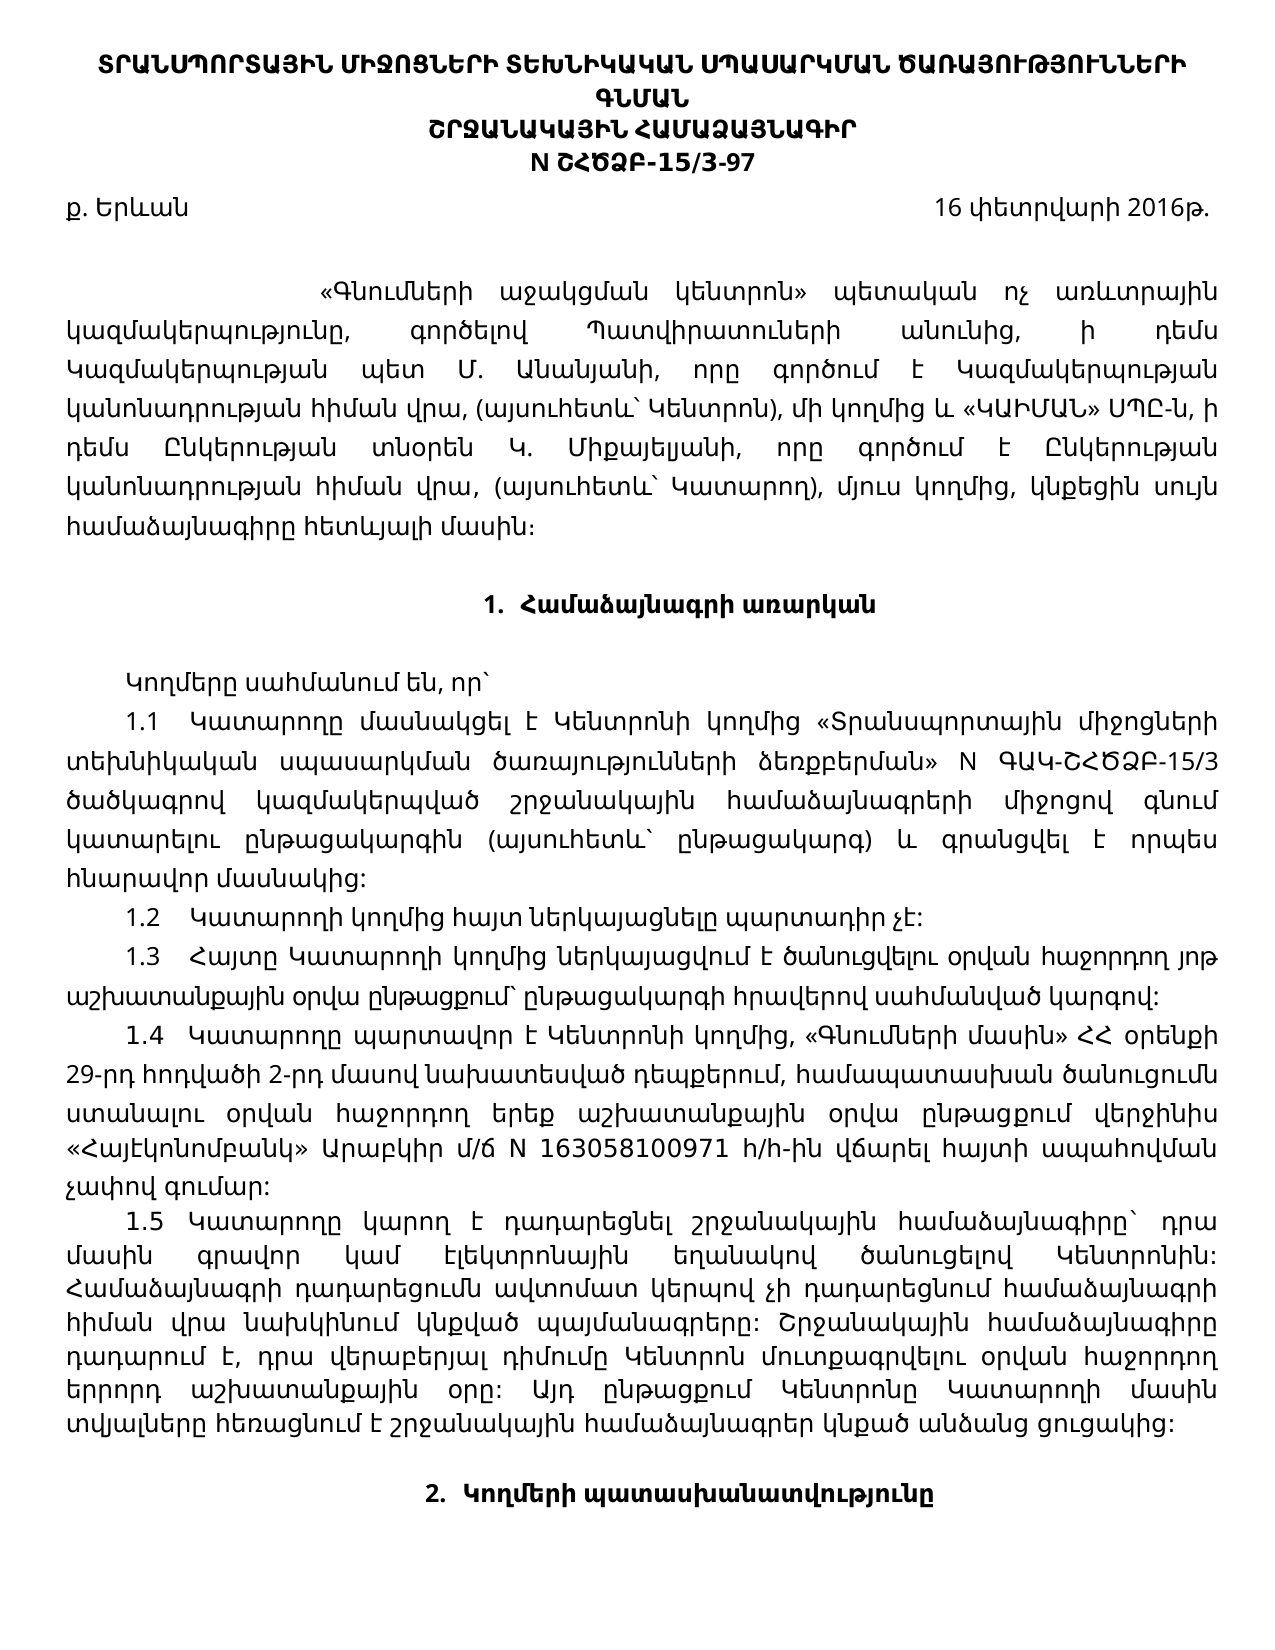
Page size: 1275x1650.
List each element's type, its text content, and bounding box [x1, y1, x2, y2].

table_header 16 փետրվարի 2016թ. [589, 190, 1221, 234]
text ՇՐՋԱՆԱԿԱՅԻՆ ՀԱՄԱՁԱՅՆԱԳԻՐ [66, 115, 1219, 144]
list Կատարողը պարտավոր է Կենտրոնի կողմից, «Գնումների մասին» ՀՀ օրենքի 29-րդ հոդվածի 2-րդ մասով նախատեսված դեպքերում, համապատասխան ծանուցումն ստանալու օրվան հաջորդող երեք աշխատանքային օրվա ընթացքում վերջինիս «Հայէկոնոմբանկ» Արաբկիր մ/ճ N 163058100971 հ/հ-ին վճարել հայտի ապահովման չափով գումար: [66, 1017, 1219, 1202]
list Համաձայնագրի առարկան [141, 586, 1219, 621]
list Կատարողը մասնակցել է Կենտրոնի կողմից «Տրանսպորտային միջոցների տեխնիկական սպասարկման ծառայությունների ձեռքբերման» N ԳԱԿ-ՇՀԾՁԲ-15/3 ծածկագրով կազմակերպված շրջանակային համաձայնագրերի միջոցով գնում կատարելու ընթացակարգին (այսուհետև` ընթացակարգ) և գրանցվել է որպես հնարավոր մասնակից: [66, 704, 1219, 895]
list Կատարողը կարող է դադարեցնել շրջանակային համաձայնագիրը` դրա մասին գրավոր կամ էլեկտրոնային եղանակով ծանուցելով Կենտրոնին: Համաձայնագրի դադարեցումն ավտոմատ կերպով չի դադարեցնում համաձայնագրի հիման վրա նախկինում կնքված պայմանագրերը: Շրջանակային համաձայնագիրը դադարում է, դրա վերաբերյալ դիմումը Կենտրոն մուտքագրվելու օրվան հաջորդող երրորդ աշխատանքային օրը: Այդ ընթացքում Կենտրոնը Կատարողի մասին տվյալները հեռացնում է շրջանակային համաձայնագրեր կնքած անձանց ցուցակից: [66, 1207, 1219, 1438]
list Հայտը Կատարողի կողմից ներկայացվում է ծանուցվելու օրվան հաջորդող յոթ աշխատանքային օրվա ընթացքում` ընթացակարգի հրավերով սահմանված կարգով: [66, 939, 1219, 1012]
text «Գնումների աջակցման կենտրոն» պետական ոչ առևտրային կազմակերպությունը, գործելով Պատվիրատուների անունից, ի դեմս Կազմակերպության պետ Մ. Անանյանի, որը գործում է Կազմակերպության կանոնադրության հիման վրա, (այսուհետև՝ Կենտրոն), մի կողմից և «ԿԱԻՄԱՆ» ՍՊԸ-ն, ի դեմս Ընկերության տնօրեն Կ. Միքայելյանի, որը գործում է Ընկերության կանոնադրության հիման վրա, (այսուհետև՝ Կատարող), մյուս կողմից, կնքեցին սույն համաձայնագիրը հետևյալի մասին։ [66, 273, 1219, 542]
list Կողմերի պատասխանատվությունը [141, 1476, 1219, 1510]
text N ՇՀԾՁԲ-15/3-97 [66, 144, 1219, 178]
text Կողմերը սահմանում են, որ` [66, 665, 1219, 699]
list Կատարողի կողմից հայտ ներկայացնելը պարտադիր չէ: [66, 900, 1219, 934]
table_header ք. Երևան [54, 190, 589, 234]
text ՏՐԱՆՍՊՈՐՏԱՅԻՆ ՄԻՋՈՑՆԵՐԻ ՏԵԽՆԻԿԱԿԱՆ ՍՊԱՍԱՐԿՄԱՆ ԾԱՌԱՅՈՒԹՅՈՒՆՆԵՐԻ ԳՆՄԱՆ [66, 47, 1219, 115]
